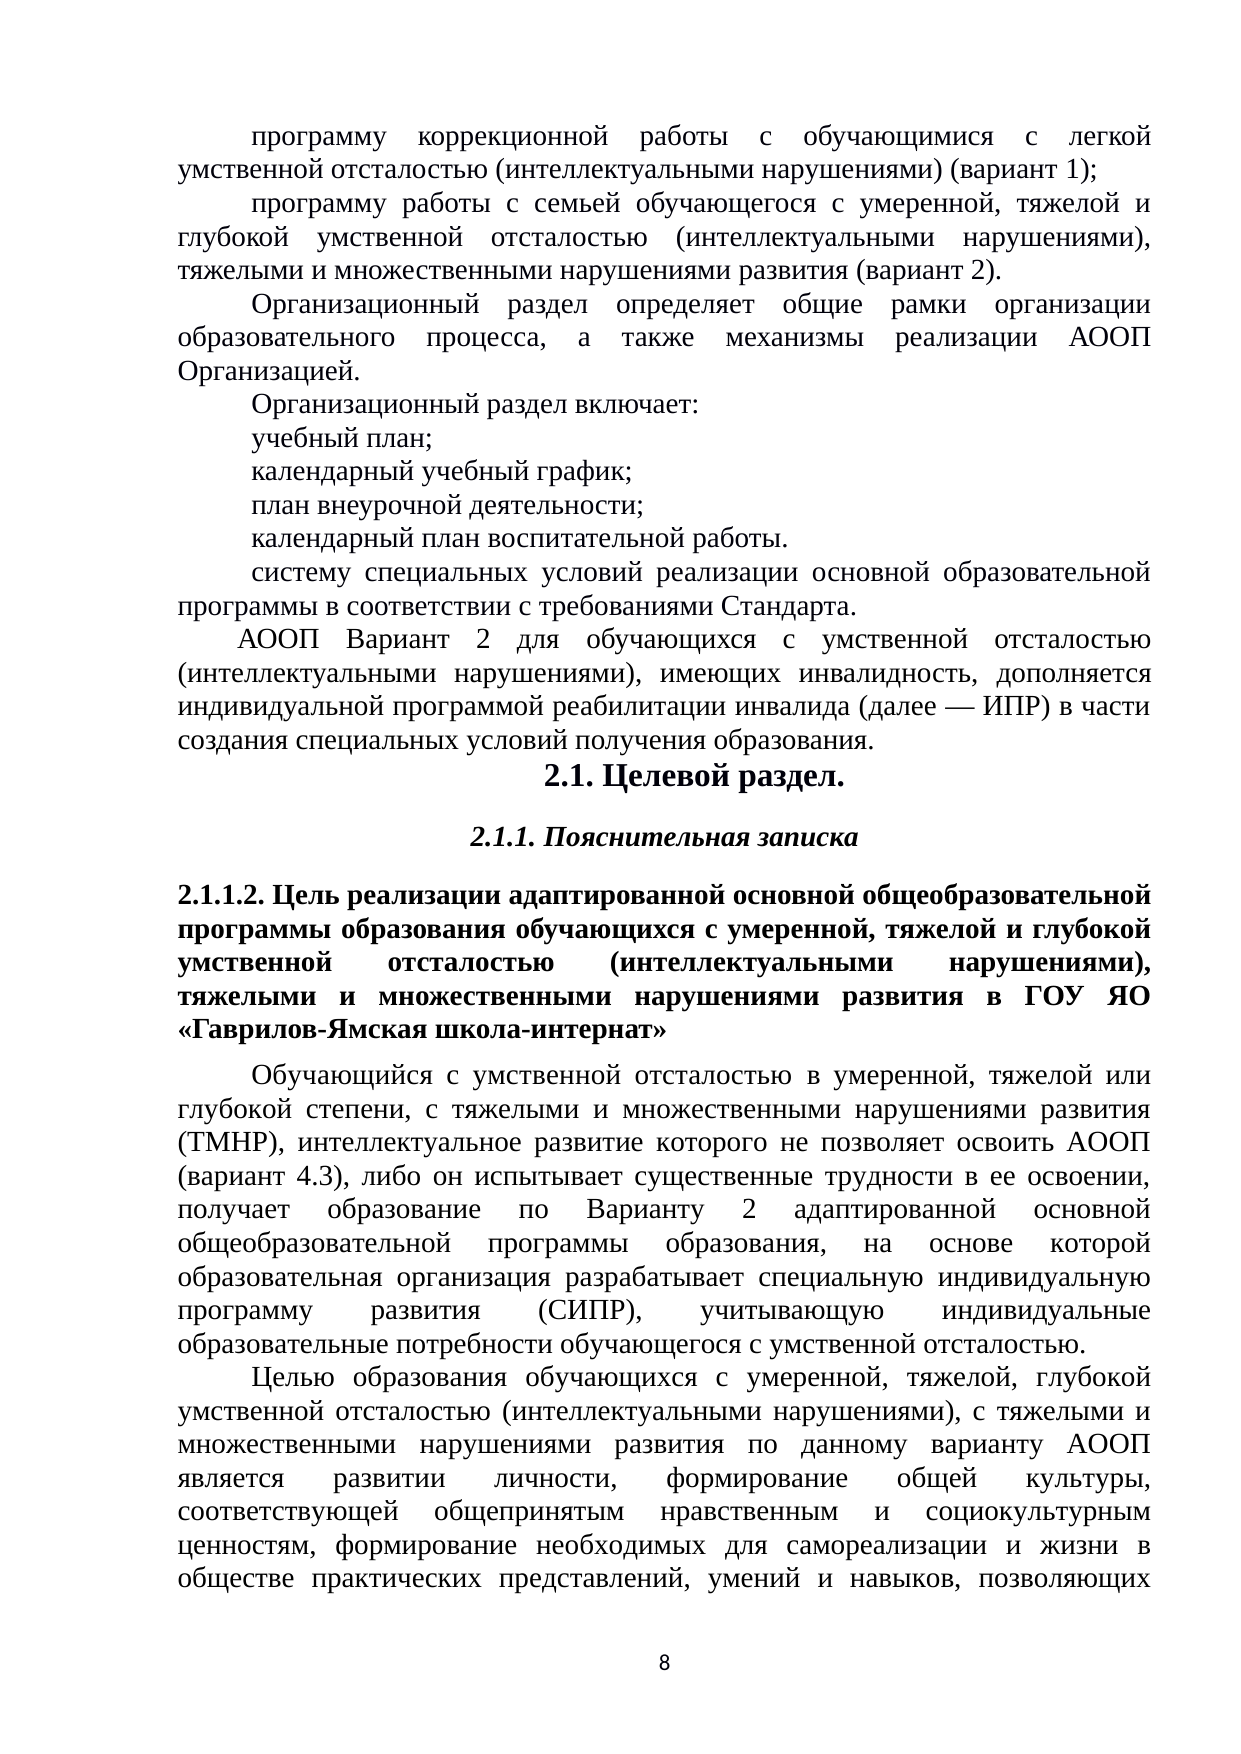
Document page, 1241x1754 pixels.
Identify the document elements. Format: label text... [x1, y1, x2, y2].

text календарный план воспитательной работы. [177, 521, 1152, 554]
text Обучающийся с умственной отсталостью в умеренной, тяжелой или глубокой степени, с тяжелыми и множественными нарушениями развития (ТМНР), интеллектуальное развитие которого не позволяет освоить АООП (вариант 4.3), либо он испытывает существенные трудности в ее освоении, получает образование по Варианту 2 адаптированной основной общеобразовательной программы образования, на основе которой образовательная организация разрабатывает специальную индивидуальную программу развития (СИПР), учитывающую индивидуальные образовательные потребности обучающегося с умственной отсталостью. [177, 1057, 1152, 1359]
text Организационный раздел включает: [177, 386, 1152, 420]
text АООП Вариант 2 для обучающихся с умственной отсталостью (интеллектуальными нарушениями), имеющих инвалидность, дополняется индивидуальной программой реабилитации инвалида (далее — ИПР) в части создания специальных условий получения образования. [177, 621, 1152, 755]
subtitle 2.1. Целевой раздел. [177, 755, 1152, 794]
text программу работы с семьей обучающегося с умеренной, тяжелой и глубокой умственной отсталостью (интеллектуальными нарушениями), тяжелыми и множественными нарушениями развития (вариант 2). [177, 185, 1152, 286]
subtitle 2.1.1.2. Цель реализации адаптированной основной общеобразовательной программы образования обучающихся с умеренной, тяжелой и глубокой умственной отсталостью (интеллектуальными нарушениями), тяжелыми и множественными нарушениями развития в ГОУ ЯО «Гаврилов-Ямская школа-интернат» [177, 877, 1152, 1045]
text программу коррекционной работы с обучающимися с легкой умственной отсталостью (интеллектуальными нарушениями) (вариант 1); [177, 118, 1152, 185]
text план внеурочной деятельности; [177, 487, 1152, 521]
text календарный учебный график; [177, 453, 1152, 487]
text Организационный раздел определяет общие рамки организации образовательного процесса, а также механизмы реализации АООП Организацией. [177, 286, 1152, 386]
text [177, 1359, 1152, 1594]
text учебный план; [177, 420, 1152, 453]
subtitle 2.1.1. Пояснительная записка [177, 819, 1152, 852]
text систему специальных условий реализации основной образовательной программы в соответствии с требованиями Стандарта. [177, 554, 1152, 621]
